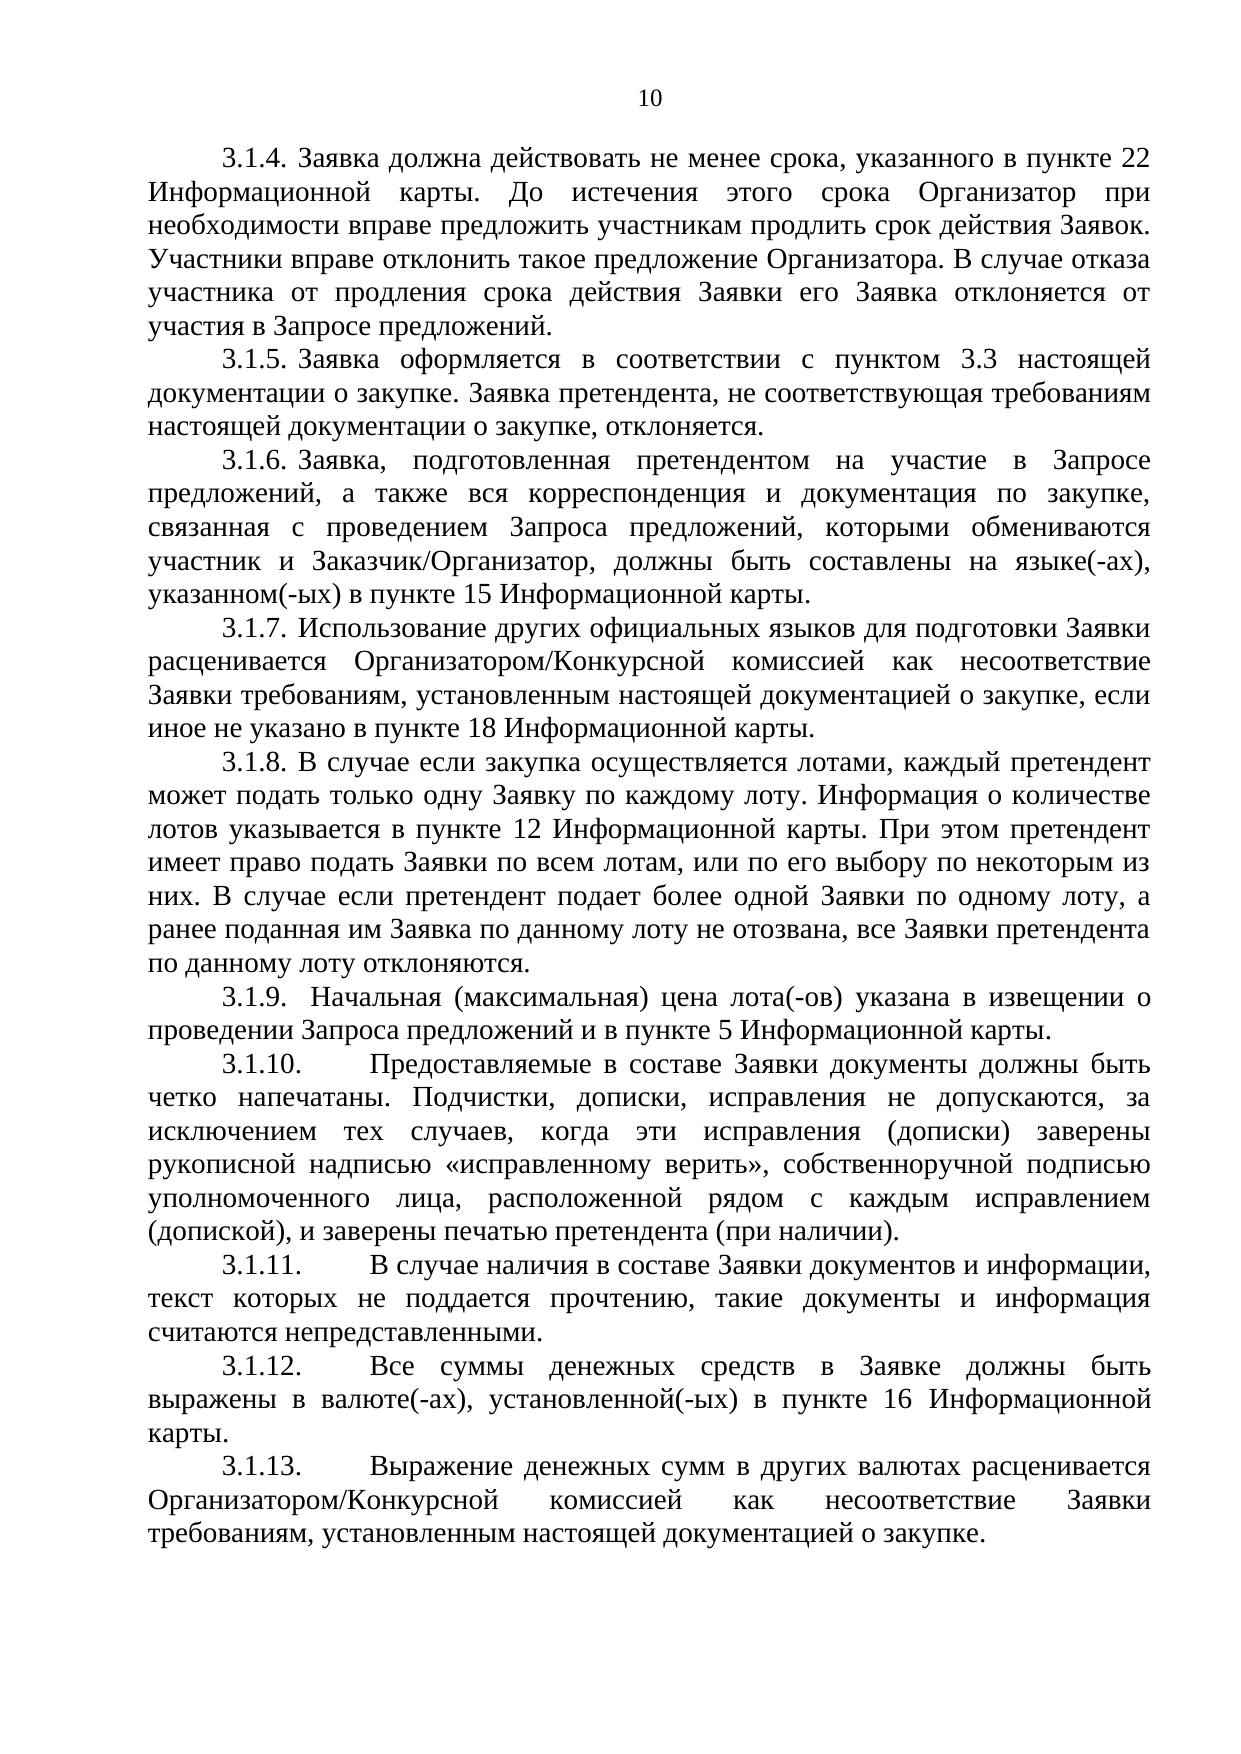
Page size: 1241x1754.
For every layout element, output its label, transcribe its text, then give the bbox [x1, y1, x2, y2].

list Все суммы денежных средств в Заявке должны быть выражены в валюте(-ах), установленной(-ых) в пункте 16 Информационной карты. [148, 1348, 1152, 1448]
list Заявка, подготовленная претендентом на участие в Запросе предложений, а также вся корреспонденция и документация по закупке, связанная с проведением Запроса предложений, которыми обмениваются участник и Заказчик/Организатор, должны быть составлены на языке(-ах), указанном(-ых) в пункте 15 Информационной карты. [148, 442, 1152, 610]
list Начальная (максимальная) цена лота(-ов) указана в извещении о проведении Запроса предложений и в пункте 5 Информационной карты. [148, 979, 1152, 1046]
list Выражение денежных сумм в других валютах расценивается Организатором/Конкурсной комиссией как несоответствие Заявки требованиям, установленным настоящей документацией о закупке. [148, 1448, 1152, 1549]
list В случае если закупка осуществляется лотами, каждый претендент может подать только одну Заявку по каждому лоту. Информация о количестве лотов указывается в пункте 12 Информационной карты. При этом претендент имеет право подать Заявки по всем лотам, или по его выбору по некоторым из них. В случае если претендент подает более одной Заявки по одному лоту, а ранее поданная им Заявка по данному лоту не отозвана, все Заявки претендента по данному лоту отклоняются. [148, 744, 1152, 979]
list Использование других официальных языков для подготовки Заявки расценивается Организатором/Конкурсной комиссией как несоответствие Заявки требованиям, установленным настоящей документацией о закупке, если иное не указано в пункте 18 Информационной карты. [148, 610, 1152, 744]
list Заявка должна действовать не менее срока, указанного в пункте 22 Информационной карты. До истечения этого срока Организатор при необходимости вправе предложить участникам продлить срок действия Заявок. Участники вправе отклонить такое предложение Организатора. В случае отказа участника от продления срока действия Заявки его Заявка отклоняется от участия в Запросе предложений. [148, 140, 1152, 341]
list Заявка оформляется в соответствии с пунктом 3.3 настоящей документации о закупке. Заявка претендента, не соответствующая требованиям настоящей документации о закупке, отклоняется. [148, 341, 1152, 442]
list Предоставляемые в составе Заявки документы должны быть четко напечатаны. Подчистки, дописки, исправления не допускаются, за исключением тех случаев, когда эти исправления (дописки) заверены рукописной надписью «исправленному верить», собственноручной подписью уполномоченного лица, расположенной рядом с каждым исправлением (допиской), и заверены печатью претендента (при наличии). [148, 1046, 1152, 1247]
list В случае наличия в составе Заявки документов и информации, текст которых не поддается прочтению, такие документы и информация считаются непредставленными. [148, 1247, 1152, 1348]
